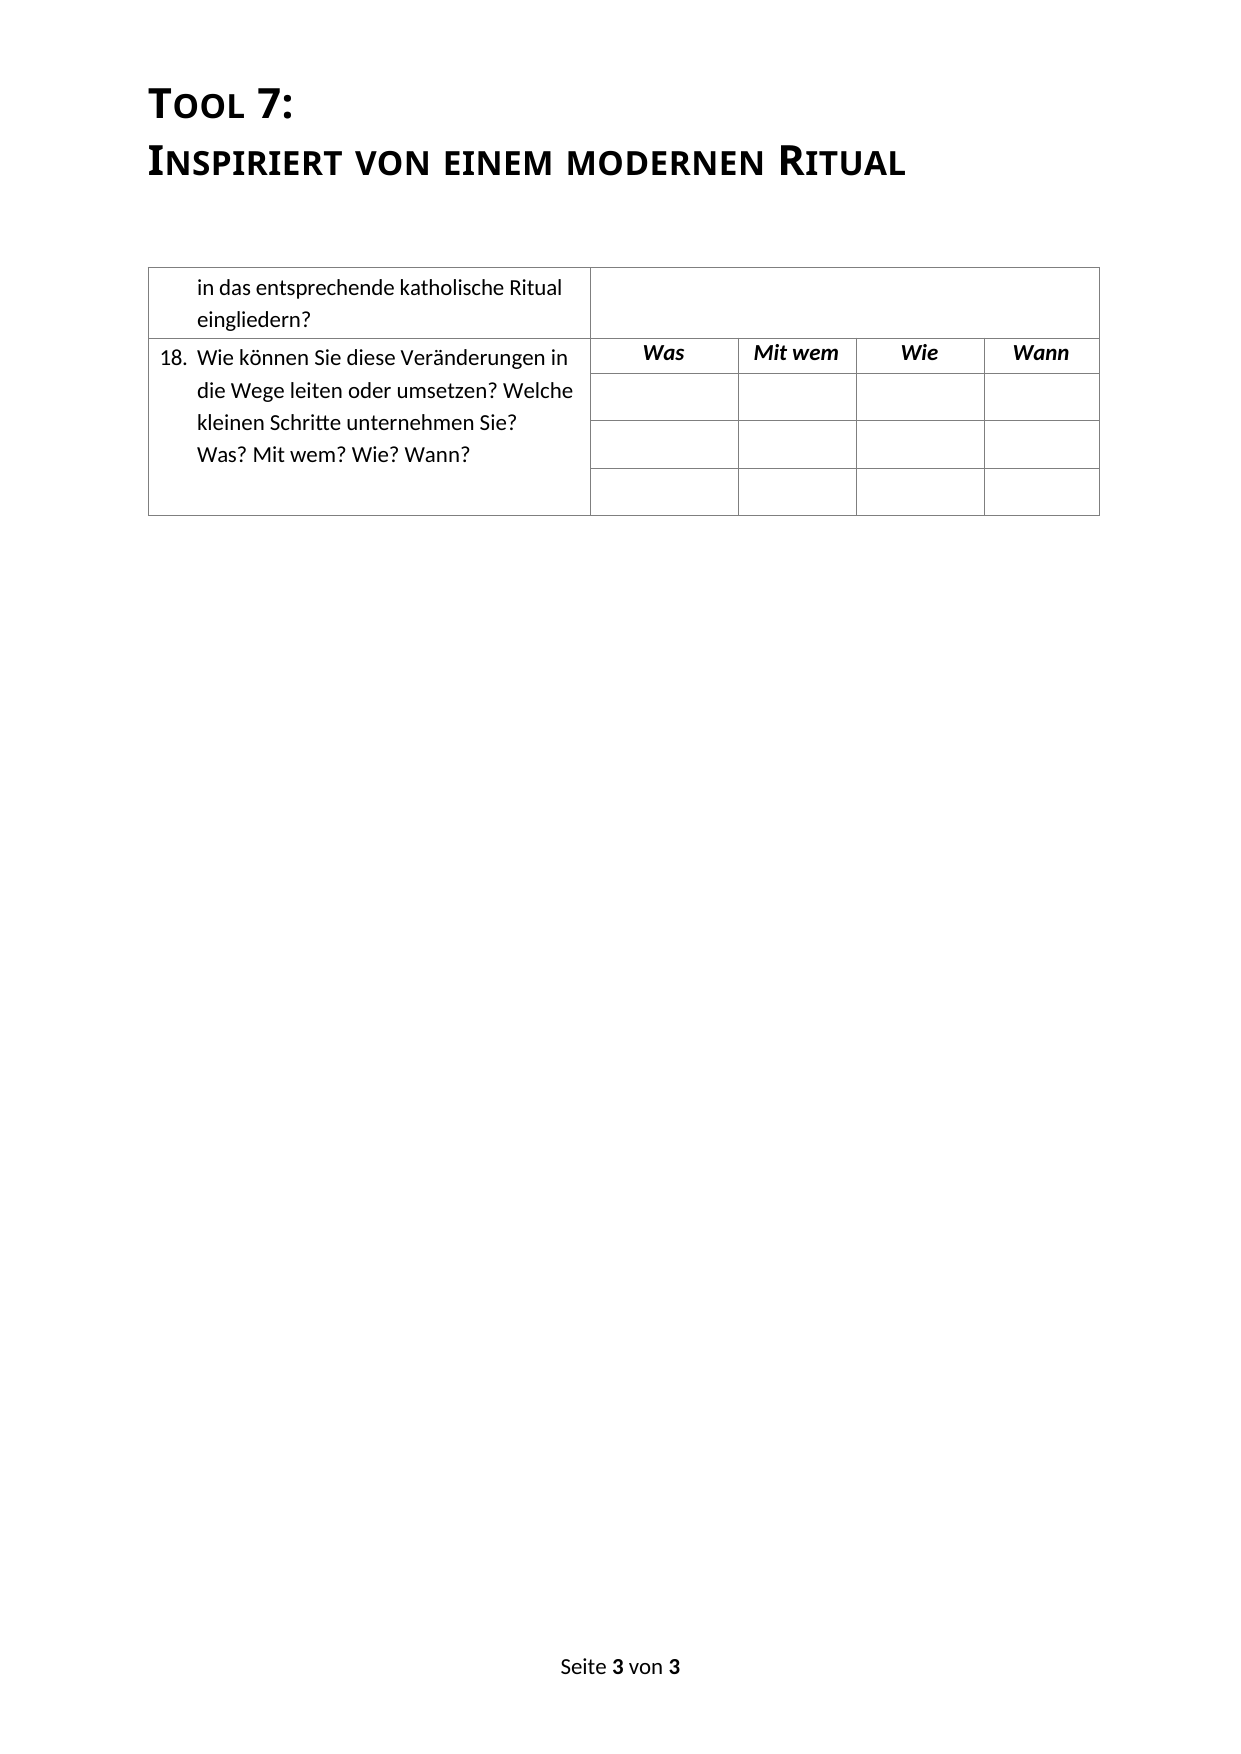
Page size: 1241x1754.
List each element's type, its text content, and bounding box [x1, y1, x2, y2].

table_cell [591, 374, 738, 420]
table_cell [739, 469, 856, 515]
table_cell [857, 421, 984, 467]
table_cell [857, 374, 984, 420]
table_cell [739, 374, 856, 420]
table_cell [985, 374, 1099, 420]
table_cell [591, 469, 738, 515]
table_cell Was [591, 339, 738, 373]
table_cell [857, 469, 984, 515]
table_cell [591, 421, 738, 467]
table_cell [149, 268, 590, 337]
table_cell Mit wem [739, 339, 856, 373]
table_cell [985, 469, 1099, 515]
table_cell [985, 421, 1099, 467]
table_cell Wie können Sie diese Veränderungen in die Wege leiten oder umsetzen? Welche kleinen Schritte unternehmen Sie? Was? Mit wem? Wie? Wann? [149, 339, 590, 515]
table_cell [739, 421, 856, 467]
table_cell Wie [857, 339, 984, 373]
table_cell [591, 268, 1099, 337]
table_cell Wann [985, 339, 1099, 373]
